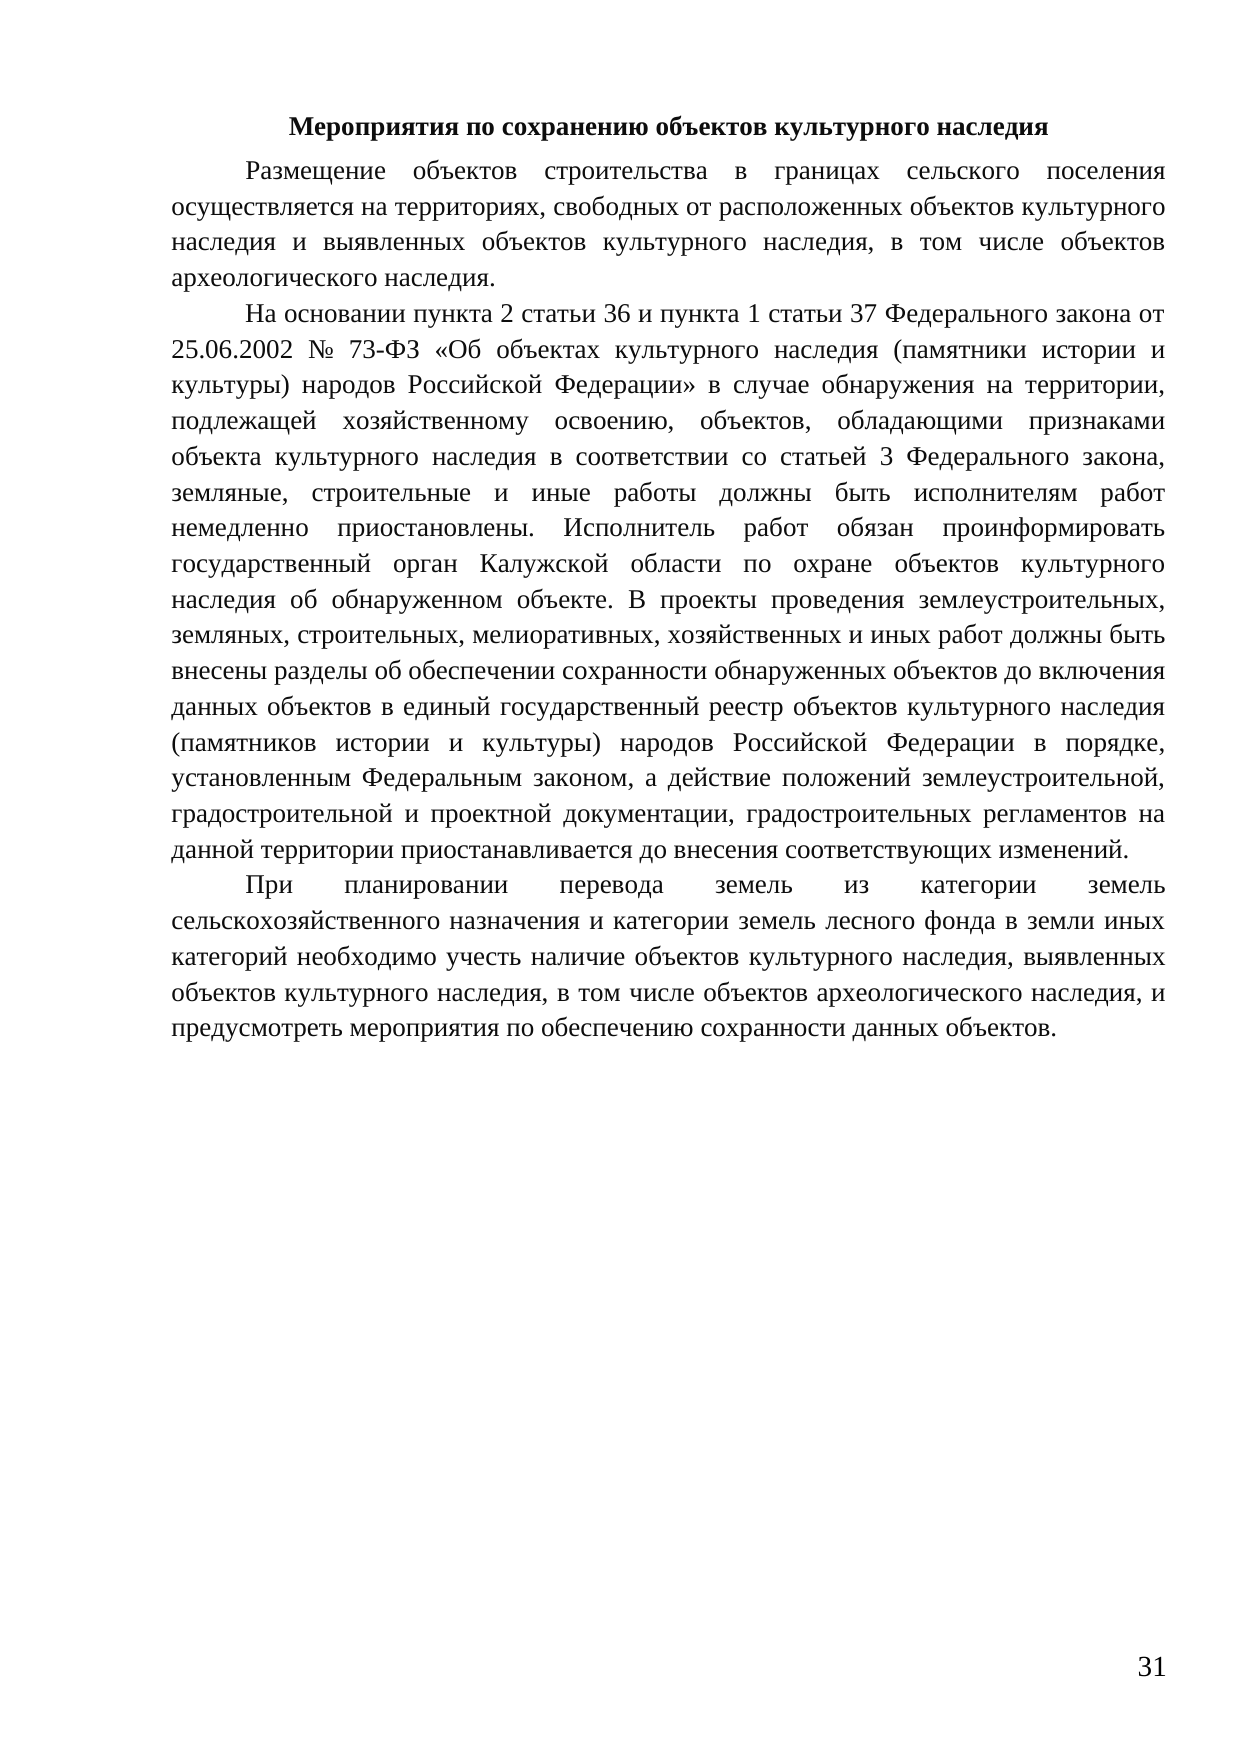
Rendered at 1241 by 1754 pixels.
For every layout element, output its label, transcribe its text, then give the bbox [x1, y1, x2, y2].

text На основании пункта 2 статьи 36 и пункта 1 статьи 37 Федерального закона от 25.06.2002 № 73-ФЗ «Об объектах культурного наследия (памятники истории и культуры) народов Российской Федерации» в случае обнаружения на территории, подлежащей хозяйственному освоению, объектов, обладающими признаками объекта культурного наследия в соответствии со статьей 3 Федерального закона, земляные, строительные и иные работы должны быть исполнителям работ немедленно приостановлены. Исполнитель работ обязан проинформировать государственный орган Калужской области по охране объектов культурного наследия об обнаруженном объекте. В проекты проведения землеустроительных, земляных, строительных, мелиоративных, хозяйственных и иных работ должны быть внесены разделы об обеспечении сохранности обнаруженных объектов до включения данных объектов в единый государственный реестр объектов культурного наследия (памятников истории и культуры) народов Российской Федерации в порядке, установленным Федеральным законом, а действие положений землеустроительной, градостроительной и проектной документации, градостроительных регламентов на данной территории приостанавливается до внесения соответствующих изменений. [171, 297, 1167, 864]
text Мероприятия по сохранению объектов культурного наследия [171, 110, 1167, 142]
text Размещение объектов строительства в границах сельского поселения осуществляется на территориях, свободных от расположенных объектов культурного наследия и выявленных объектов культурного наследия, в том числе объектов археологического наследия. [171, 154, 1167, 292]
text При планировании перевода земель из категории земель сельскохозяйственного назначения и категории земель лесного фонда в земли иных категорий необходимо учесть наличие объектов культурного наследия, выявленных объектов культурного наследия, в том числе объектов археологического наследия, и предусмотреть мероприятия по обеспечению сохранности данных объектов. [171, 869, 1167, 1043]
